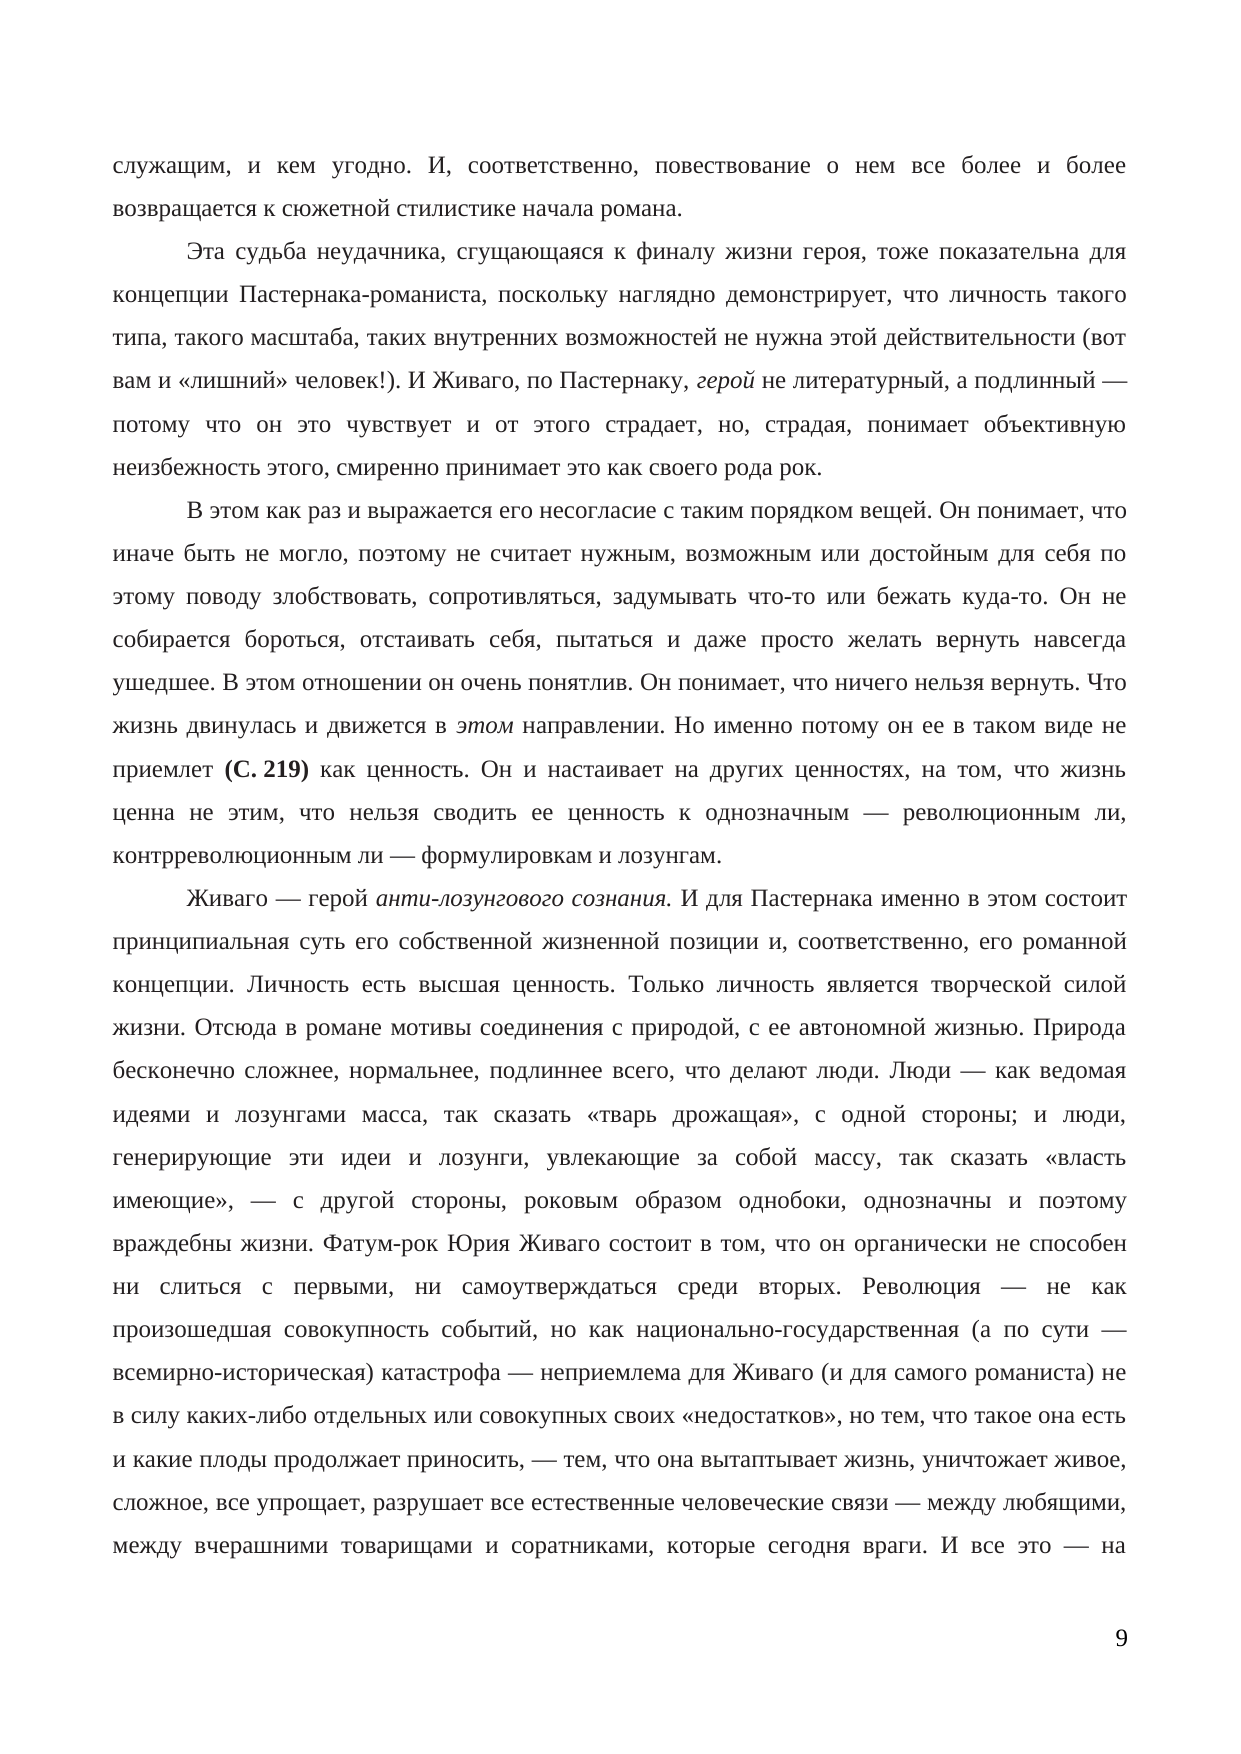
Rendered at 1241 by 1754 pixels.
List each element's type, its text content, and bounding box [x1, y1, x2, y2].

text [112, 883, 1128, 1559]
text Эта судьба неудачника, сгущающаяся к финалу жизни героя, тоже показательна для концепции Пастернака-романиста, поскольку наглядно демонстрирует, что личность такого типа, такого масштаба, таких внутренних возможностей не нужна этой действительности (вот вам и «лишний» человек!). И Живаго, по Пастернаку, герой не литературный, а подлинный — потому что он это чувствует и от этого страдает, но, страдая, понимает объективную неизбежность этого, смиренно принимает это как своего рода рок. [112, 236, 1128, 481]
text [112, 150, 1128, 222]
text В этом как раз и выражается его несогласие с таким порядком вещей. Он понимает, что иначе быть не могло, поэтому не считает нужным, возможным или достойным для себя по этому поводу злобствовать, сопротивляться, задумывать что-то или бежать куда-то. Он не собирается бороться, отстаивать себя, пытаться и даже просто желать вернуть навсегда ушедшее. В этом отношении он очень понятлив. Он понимает, что ничего нельзя вернуть. Что жизнь двинулась и движется в этом направлении. Но именно потому он ее в таком виде не приемлет (С. 219) как ценность. Он и настаивает на других ценностях, на том, что жизнь ценна не этим, что нельзя сводить ее ценность к однозначным — революционным ли, контрреволюционным ли — формулировкам и лозунгам. [112, 495, 1128, 869]
